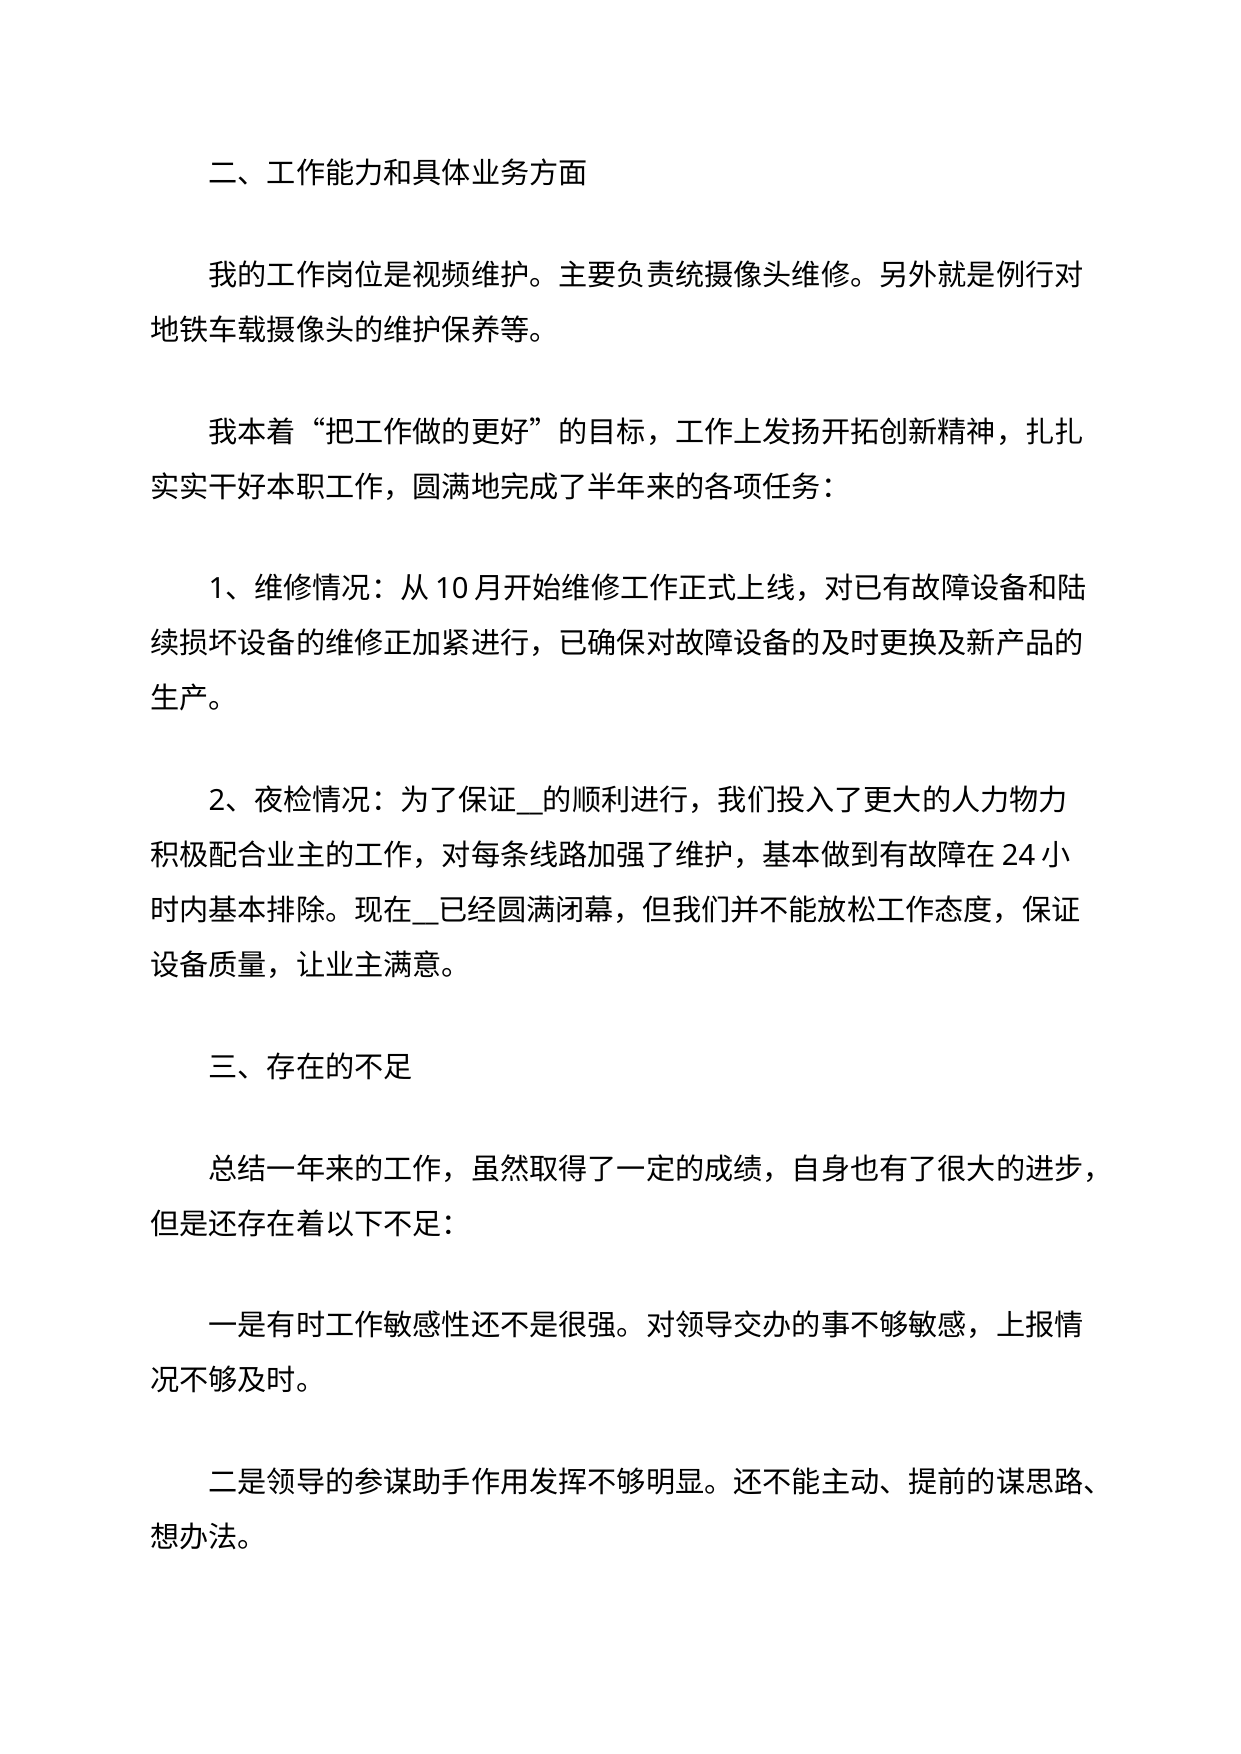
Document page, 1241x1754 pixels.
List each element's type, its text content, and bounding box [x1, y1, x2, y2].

text 1、维修情况：从10月开始维修工作正式上线，对已有故障设备和陆续损坏设备的维修正加紧进行，已确保对故障设备的及时更换及新产品的生产。 [150, 565, 1090, 717]
text 2、夜检情况：为了保证__的顺利进行，我们投入了更大的人力物力积极配合业主的工作，对每条线路加强了维护，基本做到有故障在24小时内基本排除。现在__已经圆满闭幕，但我们并不能放松工作态度，保证设备质量，让业主满意。 [150, 777, 1090, 984]
text 一是有时工作敏感性还不是很强。对领导交办的事不够敏感，上报情况不够及时。 [150, 1302, 1090, 1399]
text 二、工作能力和具体业务方面 [150, 150, 1090, 192]
text 三、存在的不足 [150, 1043, 1090, 1086]
text 我的工作岗位是视频维护。主要负责统摄像头维修。另外就是例行对地铁车载摄像头的维护保养等。 [150, 252, 1090, 349]
text 总结一年来的工作，虽然取得了一定的成绩，自身也有了很大的进步，但是还存在着以下不足： [150, 1145, 1090, 1242]
text 二是领导的参谋助手作用发挥不够明显。还不能主动、提前的谋思路、想办法。 [150, 1459, 1090, 1556]
text 我本着“把工作做的更好”的目标，工作上发扬开拓创新精神，扎扎实实干好本职工作，圆满地完成了半年来的各项任务： [150, 408, 1090, 506]
